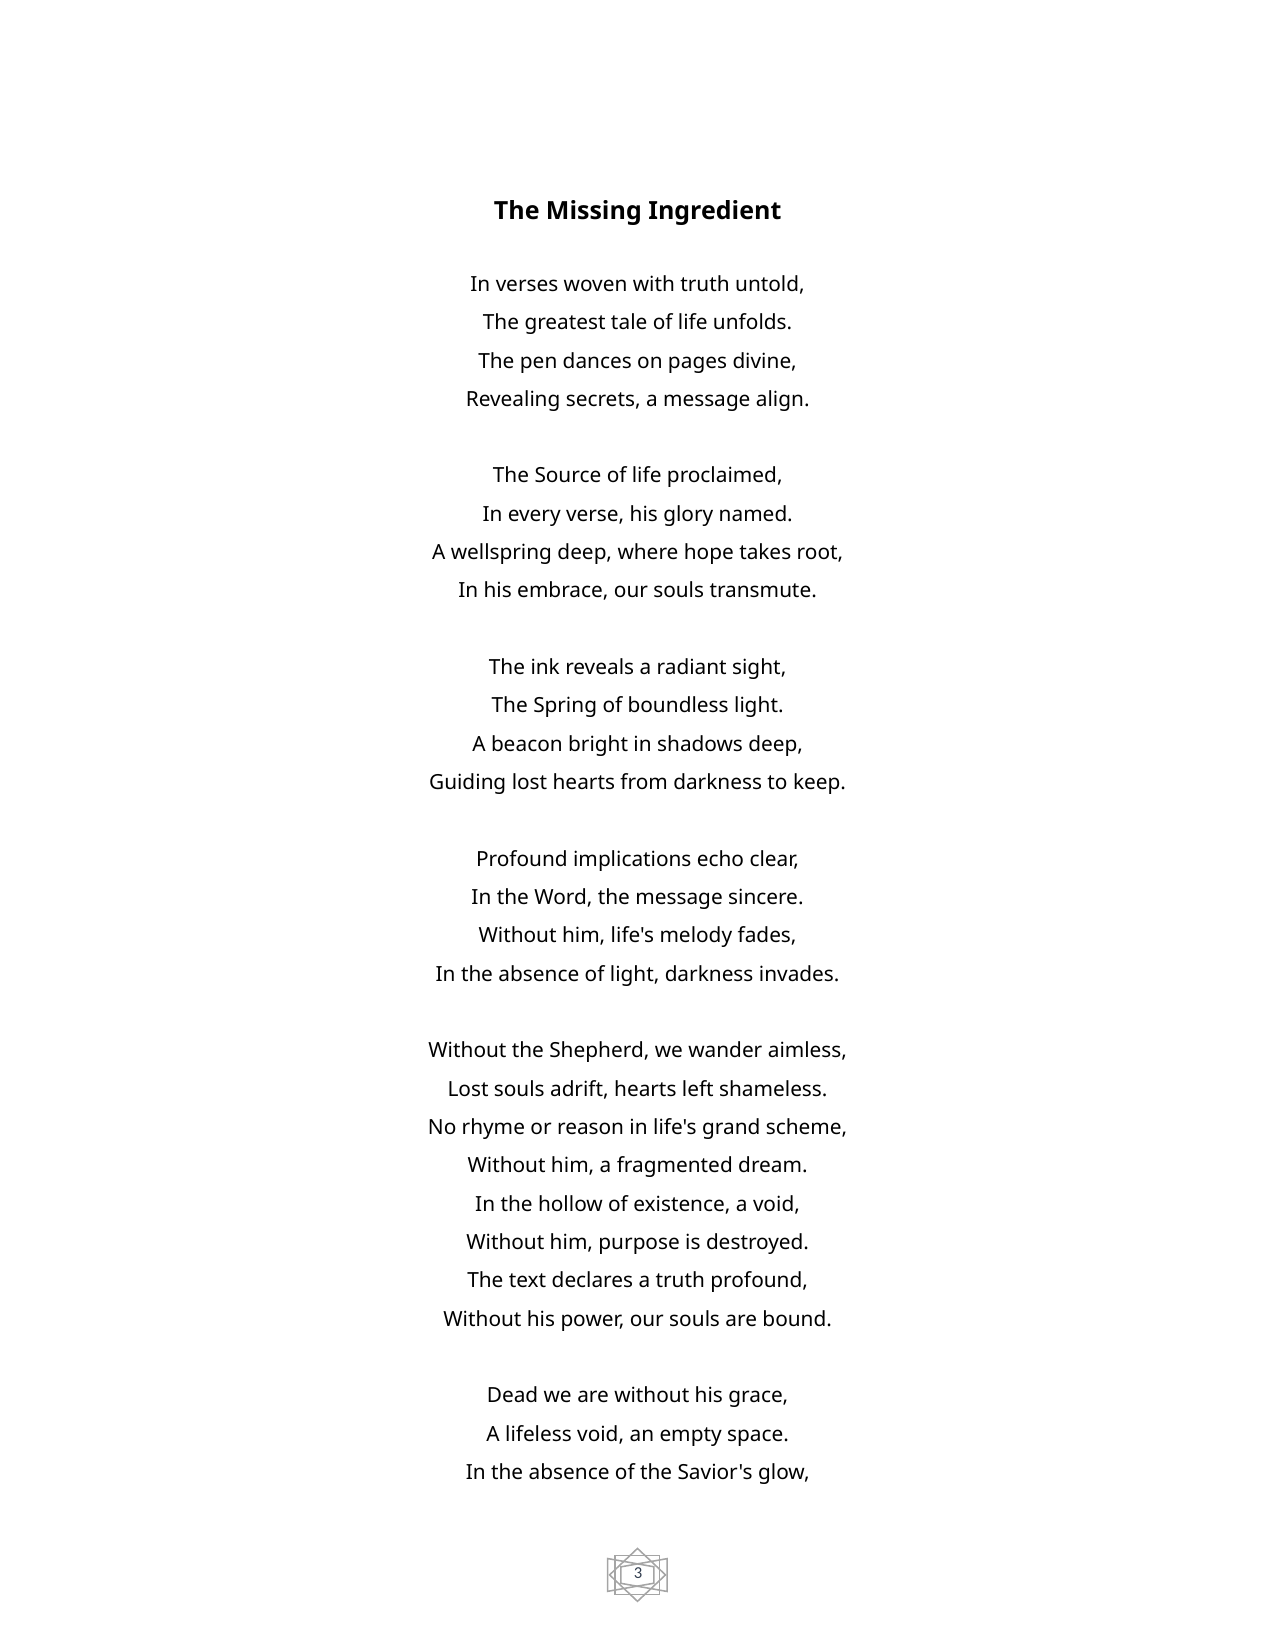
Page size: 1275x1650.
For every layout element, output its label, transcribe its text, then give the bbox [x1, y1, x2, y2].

text In the absence of the Savior's glow, [150, 1457, 1125, 1486]
text The greatest tale of life unfolds. [150, 307, 1125, 336]
text In his embrace, our souls transmute. [150, 575, 1125, 604]
text In the Word, the message sincere. [150, 882, 1125, 911]
text A wellspring deep, where hope takes root, [150, 537, 1125, 566]
text Without the Shepherd, we wander aimless, [150, 1035, 1125, 1064]
text A lifeless void, an empty space. [150, 1419, 1125, 1447]
text No rhyme or reason in life's grand scheme, [150, 1112, 1125, 1141]
text The Missing Ingredient [150, 193, 1125, 227]
text In verses woven with truth untold, [150, 269, 1125, 298]
text In every verse, his glory named. [150, 499, 1125, 527]
text The pen dances on pages divine, [150, 346, 1125, 374]
text The ink reveals a radiant sight, [150, 652, 1125, 681]
text Profound implications echo clear, [150, 844, 1125, 872]
text Without him, purpose is destroyed. [150, 1227, 1125, 1256]
text The Source of life proclaimed, [150, 460, 1125, 489]
text Dead we are without his grace, [150, 1380, 1125, 1409]
text The Spring of boundless light. [150, 690, 1125, 719]
text Without his power, our souls are bound. [150, 1304, 1125, 1332]
text In the hollow of existence, a void, [150, 1189, 1125, 1217]
text A beacon bright in shadows deep, [150, 729, 1125, 757]
text Without him, life's melody fades, [150, 920, 1125, 949]
text Guiding lost hearts from darkness to keep. [150, 767, 1125, 796]
text Revealing secrets, a message align. [150, 384, 1125, 413]
text Lost souls adrift, hearts left shameless. [150, 1074, 1125, 1102]
text The text declares a truth profound, [150, 1265, 1125, 1294]
text In the absence of light, darkness invades. [150, 959, 1125, 987]
text Without him, a fragmented dream. [150, 1150, 1125, 1179]
